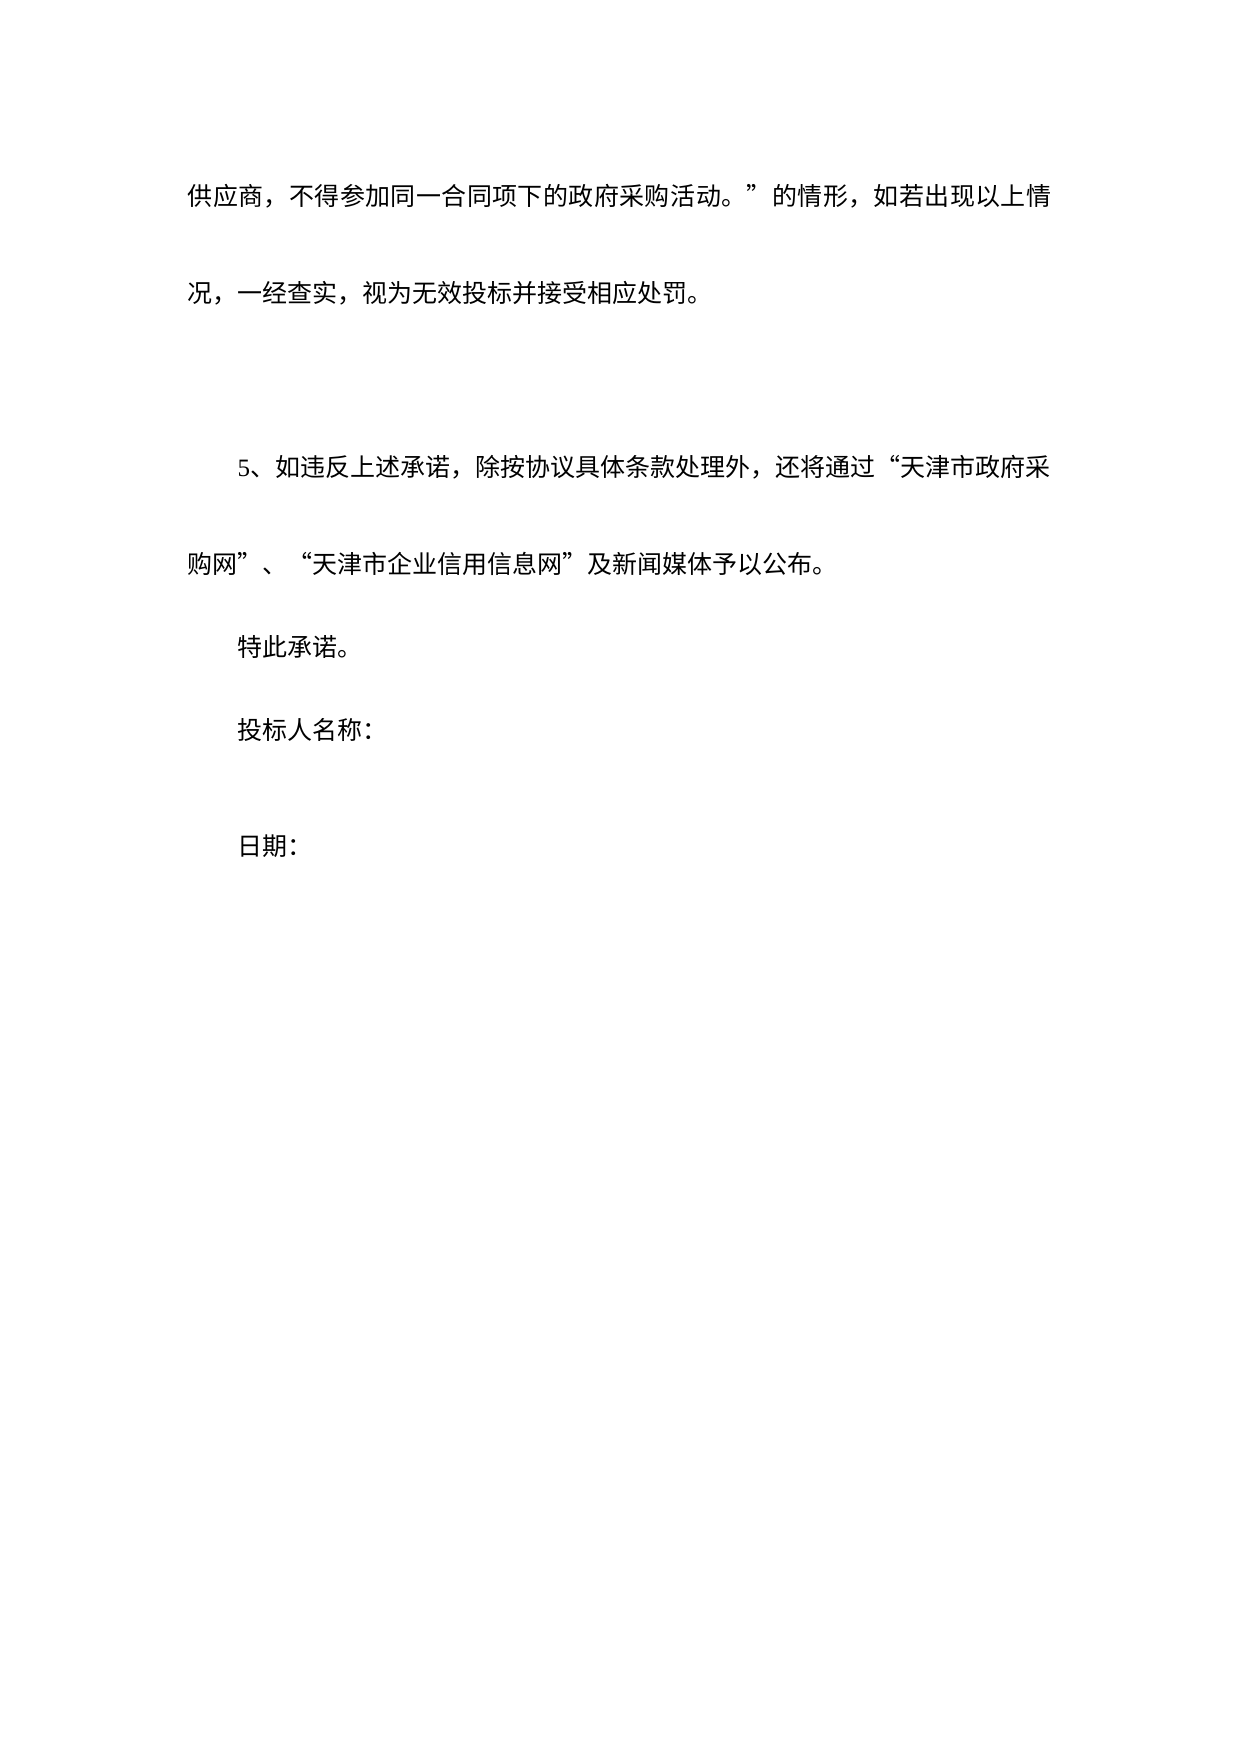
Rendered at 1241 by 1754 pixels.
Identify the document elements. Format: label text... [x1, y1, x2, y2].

text 投标人名称： [187, 696, 1053, 761]
text 日期： [187, 812, 1053, 877]
text 特此承诺。 [187, 613, 1053, 678]
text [187, 162, 1053, 324]
text 5、如违反上述承诺，除按协议具体条款处理外，还将通过“天津市政府采购网”、“天津市企业信用信息网”及新闻媒体予以公布。 [187, 433, 1053, 595]
